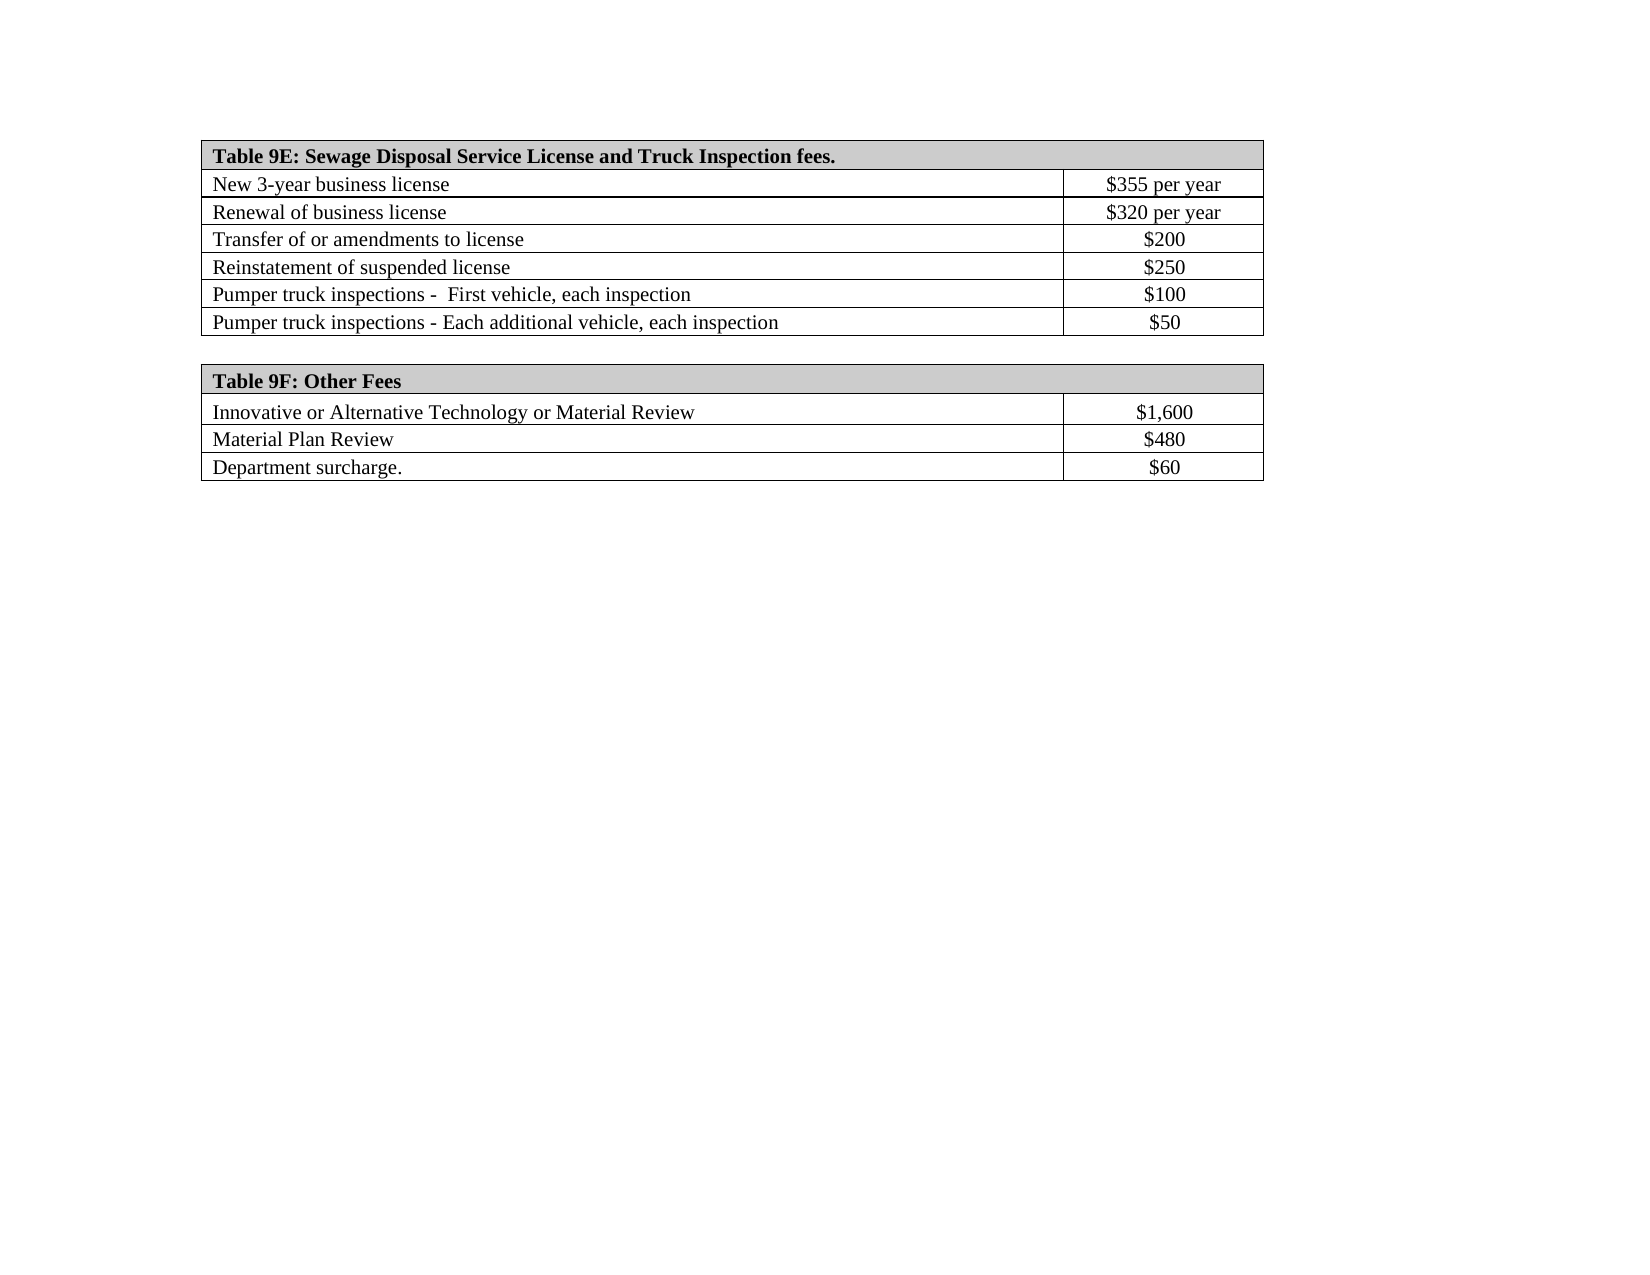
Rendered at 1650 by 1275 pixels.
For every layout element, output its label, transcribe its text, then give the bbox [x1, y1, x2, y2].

table_cell $60 [1064, 453, 1263, 480]
table_cell $200 [1064, 225, 1263, 252]
table_cell Pumper truck inspections - Each additional vehicle, each inspection [202, 308, 1063, 335]
table_cell $100 [1064, 280, 1263, 307]
table_cell Transfer of or amendments to license [202, 225, 1063, 252]
table_cell New 3-year business license [202, 170, 1063, 196]
table_cell $355 per year [1064, 170, 1263, 196]
table_cell $50 [1064, 308, 1263, 335]
table_cell $250 [1064, 253, 1263, 279]
table_cell Innovative or Alternative Technology or Material Review [202, 394, 1063, 424]
table_cell Renewal of business license [202, 198, 1063, 224]
table_cell $320 per year [1064, 198, 1263, 224]
table_header Table 9E: Sewage Disposal Service License and Truck Inspection fees. [202, 141, 1263, 169]
table_header Table 9F: Other Fees [202, 365, 1263, 393]
table_cell $480 [1064, 425, 1263, 452]
table_cell Department surcharge. [202, 453, 1063, 480]
table_cell Pumper truck inspections - First vehicle, each inspection [202, 280, 1063, 307]
table_cell $1,600 [1064, 394, 1263, 424]
table_cell Material Plan Review [202, 425, 1063, 452]
table_cell Reinstatement of suspended license [202, 253, 1063, 279]
